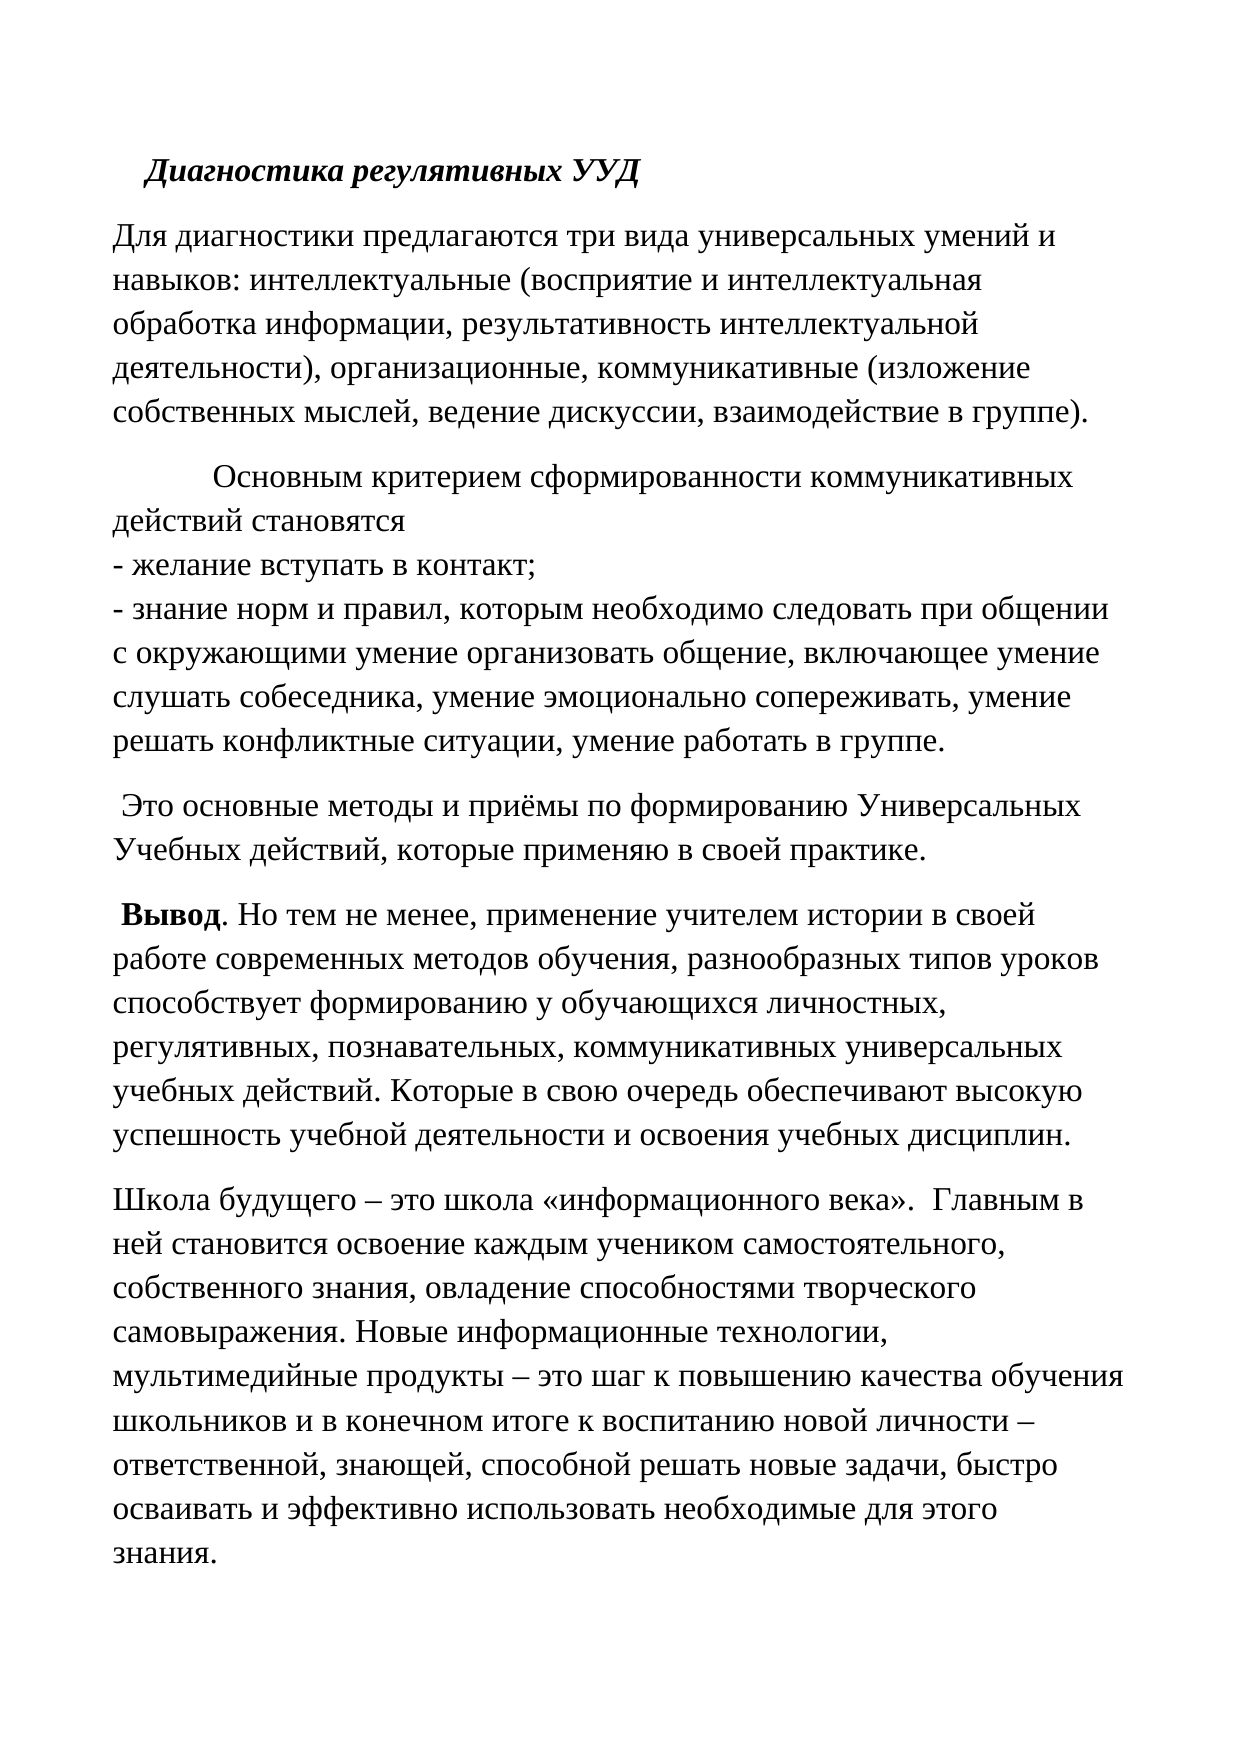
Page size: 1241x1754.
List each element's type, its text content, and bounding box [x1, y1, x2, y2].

text Школа будущего – это школа «информационного века». Главным в ней становится освоение каждым учеником самостоятельного, собственного знания, овладение способностями творческого самовыражения. Новые информационные технологии, мультимедийные продукты – это шаг к повышению качества обучения школьников и в конечном итоге к воспитанию новой личности – ответственной, знающей, способной решать новые задачи, быстро осваивать и эффективно использовать необходимые для этого знания. [112, 1179, 1128, 1570]
text Вывод. Но тем не менее, применение учителем истории в своей работе современных методов обучения, разнообразных типов уроков способствует формированию у обучающихся личностных, регулятивных, познавательных, коммуникативных универсальных учебных действий. Которые в свою очередь обеспечивают высокую успешность учебной деятельности и освоения учебных дисциплин. [112, 894, 1128, 1153]
text Диагностика регулятивных УУД [112, 150, 1128, 188]
text Основным критерием сформированности коммуникативных действий становятся - желание вступать в контакт; - знание норм и правил, которым необходимо следовать при общении с окружающими умение организовать общение, включающее умение слушать собеседника, умение эмоционально сопереживать, умение решать конфликтные ситуации, умение работать в группе. [112, 456, 1128, 759]
text Для диагностики предлагаются три вида универсальных умений и навыков: интеллектуальные (восприятие и интеллектуальная обработка информации, результативность интеллектуальной деятельности), организационные, коммуникативные (изложение собственных мыслей, ведение дискуссии, взаимодействие в группе). [112, 215, 1128, 429]
text Это основные методы и приёмы по формированию Универсальных Учебных действий, которые применяю в своей практике. [112, 785, 1128, 868]
